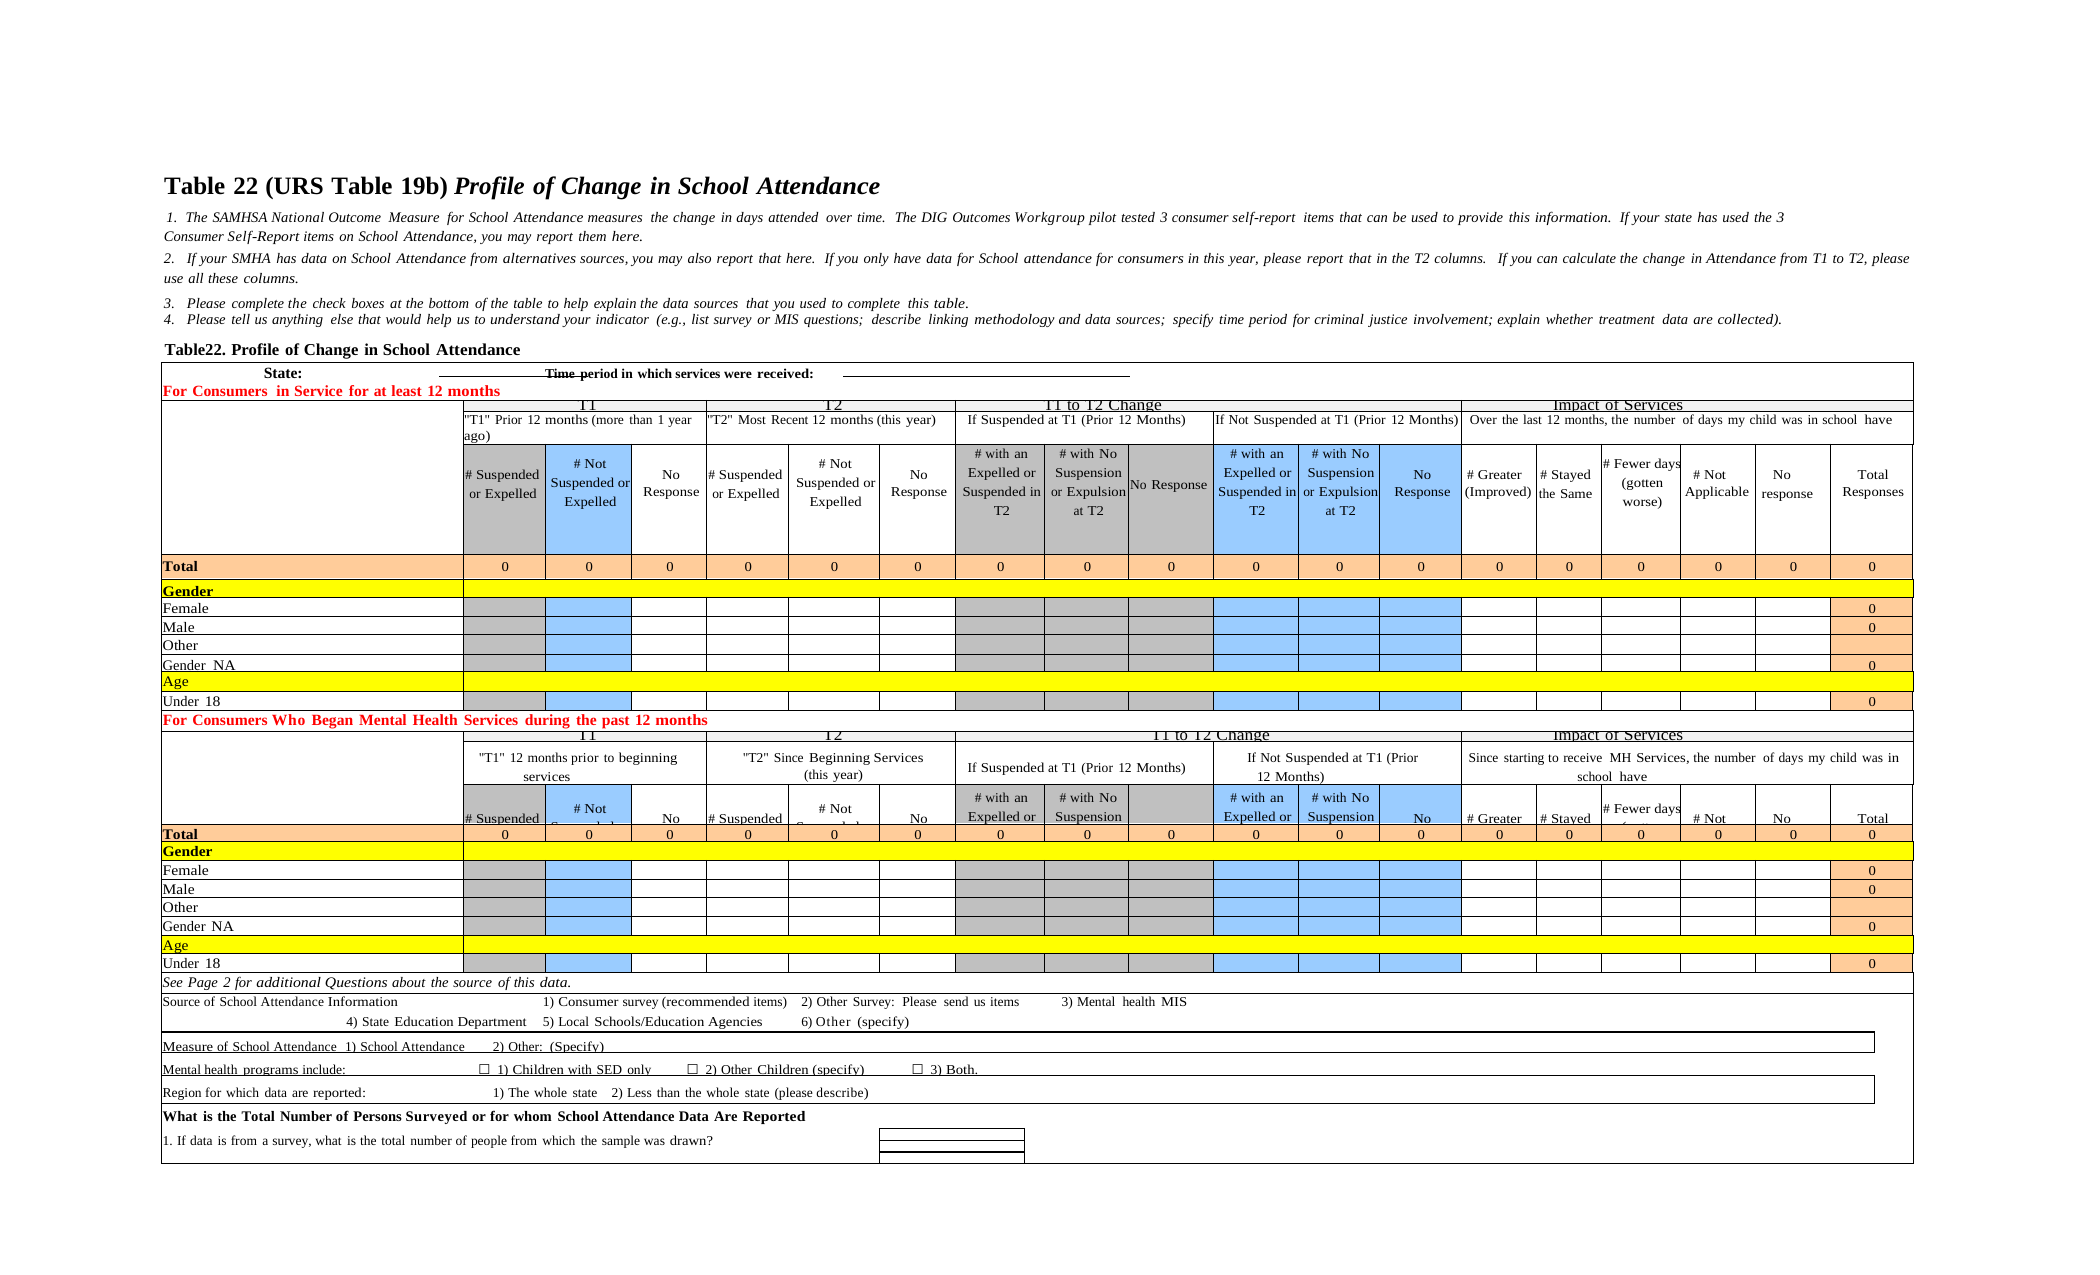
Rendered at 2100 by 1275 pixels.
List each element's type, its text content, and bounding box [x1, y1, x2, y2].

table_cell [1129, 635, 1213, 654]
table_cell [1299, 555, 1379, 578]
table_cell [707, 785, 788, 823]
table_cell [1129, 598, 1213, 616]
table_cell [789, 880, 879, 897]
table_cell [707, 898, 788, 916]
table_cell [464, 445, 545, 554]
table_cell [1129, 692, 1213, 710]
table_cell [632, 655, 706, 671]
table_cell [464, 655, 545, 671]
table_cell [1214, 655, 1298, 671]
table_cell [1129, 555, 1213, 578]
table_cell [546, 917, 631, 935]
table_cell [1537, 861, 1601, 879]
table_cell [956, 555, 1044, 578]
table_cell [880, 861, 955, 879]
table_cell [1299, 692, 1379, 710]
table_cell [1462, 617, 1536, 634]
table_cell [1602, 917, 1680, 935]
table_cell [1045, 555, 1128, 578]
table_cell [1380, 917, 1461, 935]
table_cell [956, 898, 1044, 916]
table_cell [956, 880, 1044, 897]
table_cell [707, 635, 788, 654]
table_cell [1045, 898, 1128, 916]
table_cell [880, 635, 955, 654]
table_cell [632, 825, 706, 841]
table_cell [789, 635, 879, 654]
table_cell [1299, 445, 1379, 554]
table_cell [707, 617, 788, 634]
text 1. The SAMHSA National Outcome Measure for School Attendance measures the change in days attended over time. The DIG Outcomes Workgroup pilot tested 3 consumer self-report items that can be used to provide this information. If your state has used the 3 [166, 209, 1952, 225]
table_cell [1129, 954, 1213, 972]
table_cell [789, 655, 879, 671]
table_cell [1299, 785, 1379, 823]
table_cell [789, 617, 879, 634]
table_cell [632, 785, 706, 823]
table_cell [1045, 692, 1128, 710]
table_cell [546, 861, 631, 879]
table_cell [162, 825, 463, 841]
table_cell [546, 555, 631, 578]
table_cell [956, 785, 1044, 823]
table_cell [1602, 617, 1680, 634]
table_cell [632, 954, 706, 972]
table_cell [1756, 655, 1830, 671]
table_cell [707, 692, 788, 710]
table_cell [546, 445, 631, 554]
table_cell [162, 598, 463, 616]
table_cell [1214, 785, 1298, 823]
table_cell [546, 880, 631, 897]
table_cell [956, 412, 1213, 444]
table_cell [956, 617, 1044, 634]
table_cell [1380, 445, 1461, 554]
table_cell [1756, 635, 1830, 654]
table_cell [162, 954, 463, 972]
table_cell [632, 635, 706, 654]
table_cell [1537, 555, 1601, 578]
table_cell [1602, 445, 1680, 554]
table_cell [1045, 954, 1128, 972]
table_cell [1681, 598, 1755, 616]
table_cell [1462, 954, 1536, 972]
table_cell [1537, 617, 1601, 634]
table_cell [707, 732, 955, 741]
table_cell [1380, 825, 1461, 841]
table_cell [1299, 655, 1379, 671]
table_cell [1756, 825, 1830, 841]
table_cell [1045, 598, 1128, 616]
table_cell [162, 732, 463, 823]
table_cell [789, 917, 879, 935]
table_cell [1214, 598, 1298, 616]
text Table22. Profile of Change in School Attendance [164, 345, 1952, 358]
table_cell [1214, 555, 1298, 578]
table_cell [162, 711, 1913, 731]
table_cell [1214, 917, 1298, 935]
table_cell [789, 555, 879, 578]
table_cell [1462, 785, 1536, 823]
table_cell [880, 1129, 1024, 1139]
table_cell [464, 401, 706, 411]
text Consumer Self-Report items on School Attendance, you may report them here. [164, 227, 1952, 244]
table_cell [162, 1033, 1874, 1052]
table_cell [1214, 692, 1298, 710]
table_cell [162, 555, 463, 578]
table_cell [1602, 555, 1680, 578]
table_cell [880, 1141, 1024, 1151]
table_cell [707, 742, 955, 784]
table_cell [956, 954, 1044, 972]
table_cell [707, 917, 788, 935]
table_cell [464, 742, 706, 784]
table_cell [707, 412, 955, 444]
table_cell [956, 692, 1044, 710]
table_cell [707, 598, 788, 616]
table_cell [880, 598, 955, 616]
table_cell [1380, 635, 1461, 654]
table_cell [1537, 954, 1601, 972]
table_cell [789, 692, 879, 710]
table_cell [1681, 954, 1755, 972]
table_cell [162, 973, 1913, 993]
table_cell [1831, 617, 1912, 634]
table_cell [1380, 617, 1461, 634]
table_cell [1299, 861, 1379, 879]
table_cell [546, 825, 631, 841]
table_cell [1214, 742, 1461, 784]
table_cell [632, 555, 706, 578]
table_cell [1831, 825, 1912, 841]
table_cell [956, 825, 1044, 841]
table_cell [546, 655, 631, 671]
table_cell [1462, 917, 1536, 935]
text 2. If your SMHA has data on School Attendance from alternatives sources, you may also report that here. If you only have data for School attendance for consumers in this year, please report that in the T2 columns. If you can calculate the change in Attendance from T1 to T2, please use all these columns. [164, 249, 1925, 286]
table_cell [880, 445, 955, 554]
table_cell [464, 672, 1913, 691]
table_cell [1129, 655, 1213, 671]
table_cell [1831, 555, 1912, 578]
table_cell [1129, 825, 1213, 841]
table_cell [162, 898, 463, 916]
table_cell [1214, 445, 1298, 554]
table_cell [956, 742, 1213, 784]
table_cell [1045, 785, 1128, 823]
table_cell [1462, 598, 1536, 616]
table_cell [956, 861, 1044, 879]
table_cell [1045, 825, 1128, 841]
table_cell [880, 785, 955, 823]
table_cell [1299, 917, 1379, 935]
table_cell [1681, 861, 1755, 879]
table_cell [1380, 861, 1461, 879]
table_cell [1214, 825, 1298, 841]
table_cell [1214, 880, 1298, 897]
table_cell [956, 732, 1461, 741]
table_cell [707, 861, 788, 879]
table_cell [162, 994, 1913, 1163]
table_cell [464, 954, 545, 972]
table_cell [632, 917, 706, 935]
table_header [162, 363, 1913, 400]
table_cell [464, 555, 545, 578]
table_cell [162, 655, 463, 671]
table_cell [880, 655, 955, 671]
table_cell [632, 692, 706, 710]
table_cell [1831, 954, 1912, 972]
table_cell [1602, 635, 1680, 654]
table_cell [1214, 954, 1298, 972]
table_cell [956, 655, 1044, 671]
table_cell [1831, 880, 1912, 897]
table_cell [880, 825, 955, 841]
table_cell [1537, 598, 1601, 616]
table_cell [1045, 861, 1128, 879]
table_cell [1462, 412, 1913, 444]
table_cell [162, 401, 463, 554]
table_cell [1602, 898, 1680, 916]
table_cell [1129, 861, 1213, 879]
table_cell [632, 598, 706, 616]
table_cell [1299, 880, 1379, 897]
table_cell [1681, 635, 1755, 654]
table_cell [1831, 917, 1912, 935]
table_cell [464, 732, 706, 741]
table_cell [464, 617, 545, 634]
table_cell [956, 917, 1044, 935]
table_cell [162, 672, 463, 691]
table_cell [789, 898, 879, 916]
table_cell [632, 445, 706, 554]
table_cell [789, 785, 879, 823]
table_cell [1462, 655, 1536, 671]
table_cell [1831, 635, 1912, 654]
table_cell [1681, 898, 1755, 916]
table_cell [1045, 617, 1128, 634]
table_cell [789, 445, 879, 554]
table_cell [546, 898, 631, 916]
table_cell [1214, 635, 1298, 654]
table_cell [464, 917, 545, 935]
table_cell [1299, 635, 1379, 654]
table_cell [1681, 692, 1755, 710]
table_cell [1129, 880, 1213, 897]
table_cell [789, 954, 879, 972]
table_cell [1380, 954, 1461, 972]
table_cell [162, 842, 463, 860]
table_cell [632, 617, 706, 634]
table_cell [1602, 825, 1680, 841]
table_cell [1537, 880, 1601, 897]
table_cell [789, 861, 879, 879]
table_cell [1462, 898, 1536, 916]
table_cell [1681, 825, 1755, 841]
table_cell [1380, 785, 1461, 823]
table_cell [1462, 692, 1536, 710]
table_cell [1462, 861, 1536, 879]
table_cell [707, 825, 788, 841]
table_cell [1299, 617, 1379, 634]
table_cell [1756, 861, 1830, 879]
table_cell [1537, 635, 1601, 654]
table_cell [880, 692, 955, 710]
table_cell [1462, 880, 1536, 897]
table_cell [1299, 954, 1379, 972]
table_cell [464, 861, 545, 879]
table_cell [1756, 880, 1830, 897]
text 3. Please complete the check boxes at the bottom of the table to help explain the data sources that you used to complete this table. [164, 294, 1952, 311]
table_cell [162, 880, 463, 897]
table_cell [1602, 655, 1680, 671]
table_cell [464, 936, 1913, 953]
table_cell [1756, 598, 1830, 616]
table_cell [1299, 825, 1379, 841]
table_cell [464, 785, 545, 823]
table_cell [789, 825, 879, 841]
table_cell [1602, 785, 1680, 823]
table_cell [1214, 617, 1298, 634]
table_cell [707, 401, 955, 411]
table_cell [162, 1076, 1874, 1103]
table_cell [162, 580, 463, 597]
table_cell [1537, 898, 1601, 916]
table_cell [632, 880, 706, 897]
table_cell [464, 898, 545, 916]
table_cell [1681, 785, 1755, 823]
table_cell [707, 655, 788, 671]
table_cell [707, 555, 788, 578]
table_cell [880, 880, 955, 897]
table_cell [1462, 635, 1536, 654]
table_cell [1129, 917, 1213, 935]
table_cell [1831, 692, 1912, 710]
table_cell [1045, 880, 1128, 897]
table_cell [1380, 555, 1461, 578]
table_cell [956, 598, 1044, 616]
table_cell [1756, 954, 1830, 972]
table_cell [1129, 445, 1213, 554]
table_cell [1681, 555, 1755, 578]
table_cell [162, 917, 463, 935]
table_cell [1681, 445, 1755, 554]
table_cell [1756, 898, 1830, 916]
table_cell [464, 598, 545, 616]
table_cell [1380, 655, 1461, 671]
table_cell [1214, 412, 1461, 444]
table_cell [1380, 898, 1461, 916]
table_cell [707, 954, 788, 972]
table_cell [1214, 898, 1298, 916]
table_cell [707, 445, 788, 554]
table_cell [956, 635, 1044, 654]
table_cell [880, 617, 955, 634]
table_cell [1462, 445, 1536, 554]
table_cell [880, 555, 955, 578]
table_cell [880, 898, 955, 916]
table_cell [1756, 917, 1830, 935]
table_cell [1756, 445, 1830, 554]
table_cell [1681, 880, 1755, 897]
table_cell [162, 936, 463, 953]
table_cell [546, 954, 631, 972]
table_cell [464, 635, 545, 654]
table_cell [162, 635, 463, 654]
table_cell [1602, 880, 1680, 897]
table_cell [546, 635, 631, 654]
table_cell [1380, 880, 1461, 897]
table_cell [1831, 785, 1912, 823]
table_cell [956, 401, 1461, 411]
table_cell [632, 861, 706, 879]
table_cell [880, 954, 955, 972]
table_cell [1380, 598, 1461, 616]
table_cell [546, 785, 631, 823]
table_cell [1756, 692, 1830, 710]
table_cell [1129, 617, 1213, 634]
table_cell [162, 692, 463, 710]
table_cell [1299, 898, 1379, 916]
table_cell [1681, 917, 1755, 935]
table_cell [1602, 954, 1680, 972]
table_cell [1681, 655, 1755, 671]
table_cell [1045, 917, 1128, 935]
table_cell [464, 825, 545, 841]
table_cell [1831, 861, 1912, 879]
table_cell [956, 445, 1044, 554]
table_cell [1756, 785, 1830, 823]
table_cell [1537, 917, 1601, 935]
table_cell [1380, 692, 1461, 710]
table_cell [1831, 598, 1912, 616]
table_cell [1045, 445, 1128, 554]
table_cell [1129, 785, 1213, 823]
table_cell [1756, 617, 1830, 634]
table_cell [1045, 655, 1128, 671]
text Table 22 (URS Table 19b) Profile of Change in School Attendance [164, 171, 1952, 200]
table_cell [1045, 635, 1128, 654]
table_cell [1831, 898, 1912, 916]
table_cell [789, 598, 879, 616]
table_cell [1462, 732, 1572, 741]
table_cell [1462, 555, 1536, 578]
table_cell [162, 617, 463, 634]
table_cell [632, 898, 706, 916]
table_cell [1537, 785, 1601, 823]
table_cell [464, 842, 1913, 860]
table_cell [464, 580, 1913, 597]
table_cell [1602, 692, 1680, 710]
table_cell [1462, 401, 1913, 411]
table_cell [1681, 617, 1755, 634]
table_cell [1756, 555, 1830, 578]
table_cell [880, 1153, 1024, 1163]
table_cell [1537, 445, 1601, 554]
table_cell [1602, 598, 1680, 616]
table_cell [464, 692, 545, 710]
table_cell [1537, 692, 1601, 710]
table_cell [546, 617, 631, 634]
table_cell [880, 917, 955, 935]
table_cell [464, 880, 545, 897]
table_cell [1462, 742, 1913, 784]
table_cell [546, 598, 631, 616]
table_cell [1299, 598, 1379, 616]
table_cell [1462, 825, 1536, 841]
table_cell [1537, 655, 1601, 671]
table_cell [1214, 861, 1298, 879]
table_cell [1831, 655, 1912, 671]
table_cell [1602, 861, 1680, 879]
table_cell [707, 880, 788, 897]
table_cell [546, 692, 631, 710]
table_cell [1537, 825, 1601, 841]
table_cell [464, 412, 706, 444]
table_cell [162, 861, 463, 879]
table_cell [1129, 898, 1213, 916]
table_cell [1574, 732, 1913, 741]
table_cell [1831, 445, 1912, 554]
